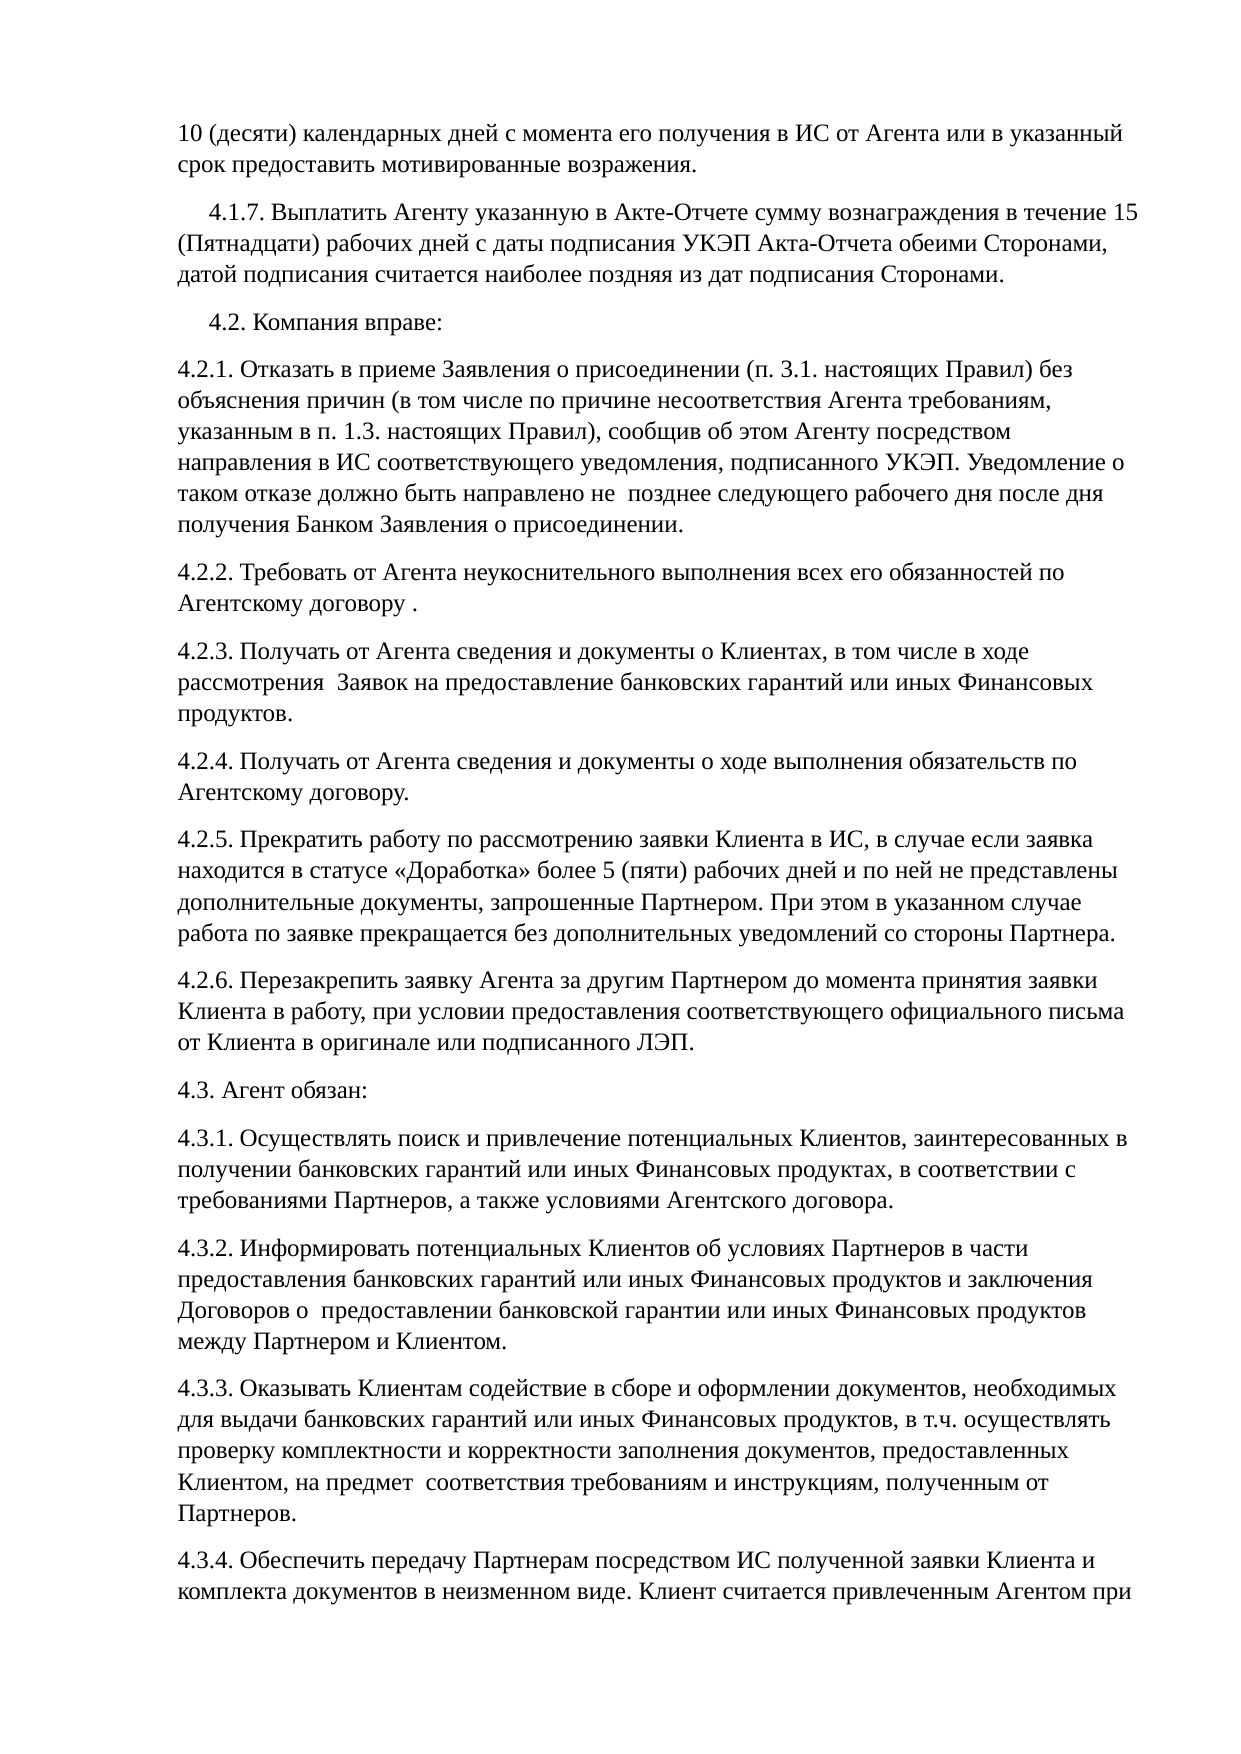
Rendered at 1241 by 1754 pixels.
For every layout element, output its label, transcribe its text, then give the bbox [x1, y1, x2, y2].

text 4.3.2. Информировать потенциальных Клиентов об условиях Партнеров в части предоставления банковских гарантий или иных Финансовых продуктов и заключения Договоров о предоставлении банковской гарантии или иных Финансовых продуктов между Партнером и Клиентом. [177, 1233, 1152, 1354]
text 4.3.1. Осуществлять поиск и привлечение потенциальных Клиентов, заинтересованных в получении банковских гарантий или иных Финансовых продуктах, в соответствии с требованиями Партнеров, а также условиями Агентского договора. [177, 1123, 1152, 1214]
text 4.2.1. Отказать в приеме Заявления о присоединении (п. 3.1. настоящих Правил) без объяснения причин (в том числе по причине несоответствия Агента требованиям, указанным в п. 1.3. настоящих Правил), сообщив об этом Агенту посредством направления в ИС соответствующего уведомления, подписанного УКЭП. Уведомление о таком отказе должно быть направлено не позднее следующего рабочего дня после дня получения Банком Заявления о присоединении. [177, 354, 1152, 538]
text 4.2.5. Прекратить работу по рассмотрению заявки Клиента в ИС, в случае если заявка находится в статусе «Доработка» более 5 (пяти) рабочих дней и по ней не представлены дополнительные документы, запрошенные Партнером. При этом в указанном случае работа по заявке прекращается без дополнительных уведомлений со стороны Партнера. [177, 824, 1152, 946]
text 4.2.4. Получать от Агента сведения и документы о ходе выполнения обязательств по Агентскому договору. [177, 746, 1152, 806]
text 4.2.2. Требовать от Агента неукоснительного выполнения всех его обязанностей по Агентскому договору . [177, 557, 1152, 617]
text 4.2.3. Получать от Агента сведения и документы о Клиентах, в том числе в ходе рассмотрения Заявок на предоставление банковских гарантий или иных Финансовых продуктов. [177, 636, 1152, 727]
text 4.2. Компания вправе: [177, 307, 1152, 335]
text 4.3. Агент обязан: [177, 1075, 1152, 1104]
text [177, 1545, 1152, 1605]
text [177, 118, 1152, 178]
text 4.3.3. Оказывать Клиентам содействие в сборе и оформлении документов, необходимых для выдачи банковских гарантий или иных Финансовых продуктов, в т.ч. осуществлять проверку комплектности и корректности заполнения документов, предоставленных Клиентом, на предмет соответствия требованиям и инструкциям, полученным от Партнеров. [177, 1373, 1152, 1526]
text 4.1.7. Выплатить Агенту указанную в Акте-Отчете сумму вознаграждения в течение 15 (Пятнадцати) рабочих дней с даты подписания УКЭП Акта-Отчета обеими Сторонами, датой подписания считается наиболее поздняя из дат подписания Сторонами. [177, 197, 1152, 288]
text 4.2.6. Перезакрепить заявку Агента за другим Партнером до момента принятия заявки Клиента в работу, при условии предоставления соответствующего официального письма от Клиента в оригинале или подписанного ЛЭП. [177, 965, 1152, 1056]
